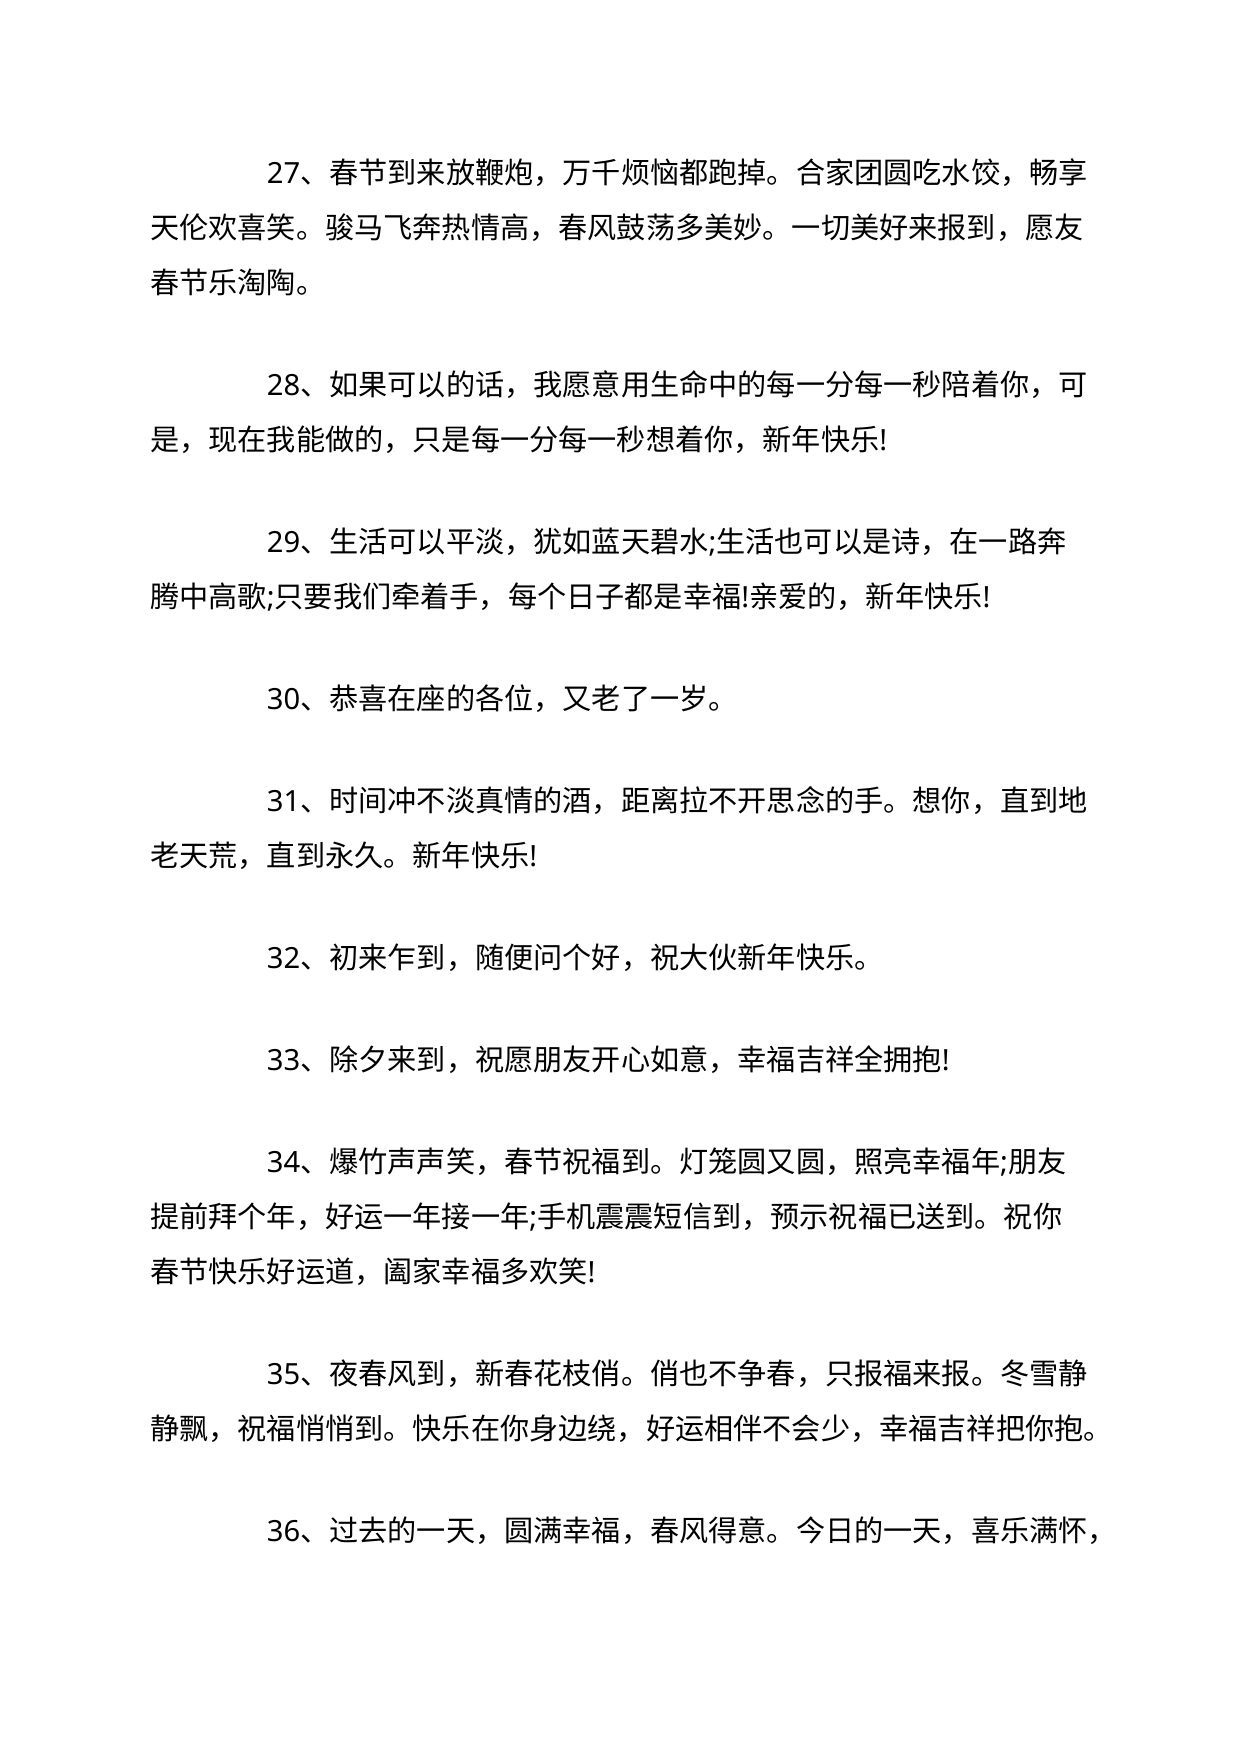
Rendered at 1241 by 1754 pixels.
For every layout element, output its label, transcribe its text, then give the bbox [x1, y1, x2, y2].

text 27、春节到来放鞭炮，万千烦恼都跑掉。合家团圆吃水饺，畅享天伦欢喜笑。骏马飞奔热情高，春风鼓荡多美妙。一切美好来报到，愿友春节乐淘陶。 [150, 150, 1090, 302]
text 33、除夕来到，祝愿朋友开心如意，幸福吉祥全拥抱! [150, 1037, 1090, 1079]
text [150, 1507, 1090, 1550]
text 32、初来乍到，随便问个好，祝大伙新年快乐。 [150, 934, 1090, 977]
text 31、时间冲不淡真情的酒，距离拉不开思念的手。想你，直到地老天荒，直到永久。新年快乐! [150, 778, 1090, 875]
text 35、夜春风到，新春花枝俏。俏也不争春，只报福来报。冬雪静静飘，祝福悄悄到。快乐在你身边绕，好运相伴不会少，幸福吉祥把你抱。 [150, 1351, 1090, 1448]
text 29、生活可以平淡，犹如蓝天碧水;生活也可以是诗，在一路奔腾中高歌;只要我们牵着手，每个日子都是幸福!亲爱的，新年快乐! [150, 519, 1090, 616]
text 34、爆竹声声笑，春节祝福到。灯笼圆又圆，照亮幸福年;朋友提前拜个年，好运一年接一年;手机震震短信到，预示祝福已送到。祝你春节快乐好运道，阖家幸福多欢笑! [150, 1138, 1090, 1291]
text 30、恭喜在座的各位，又老了一岁。 [150, 676, 1090, 718]
text 28、如果可以的话，我愿意用生命中的每一分每一秒陪着你，可是，现在我能做的，只是每一分每一秒想着你，新年快乐! [150, 362, 1090, 459]
